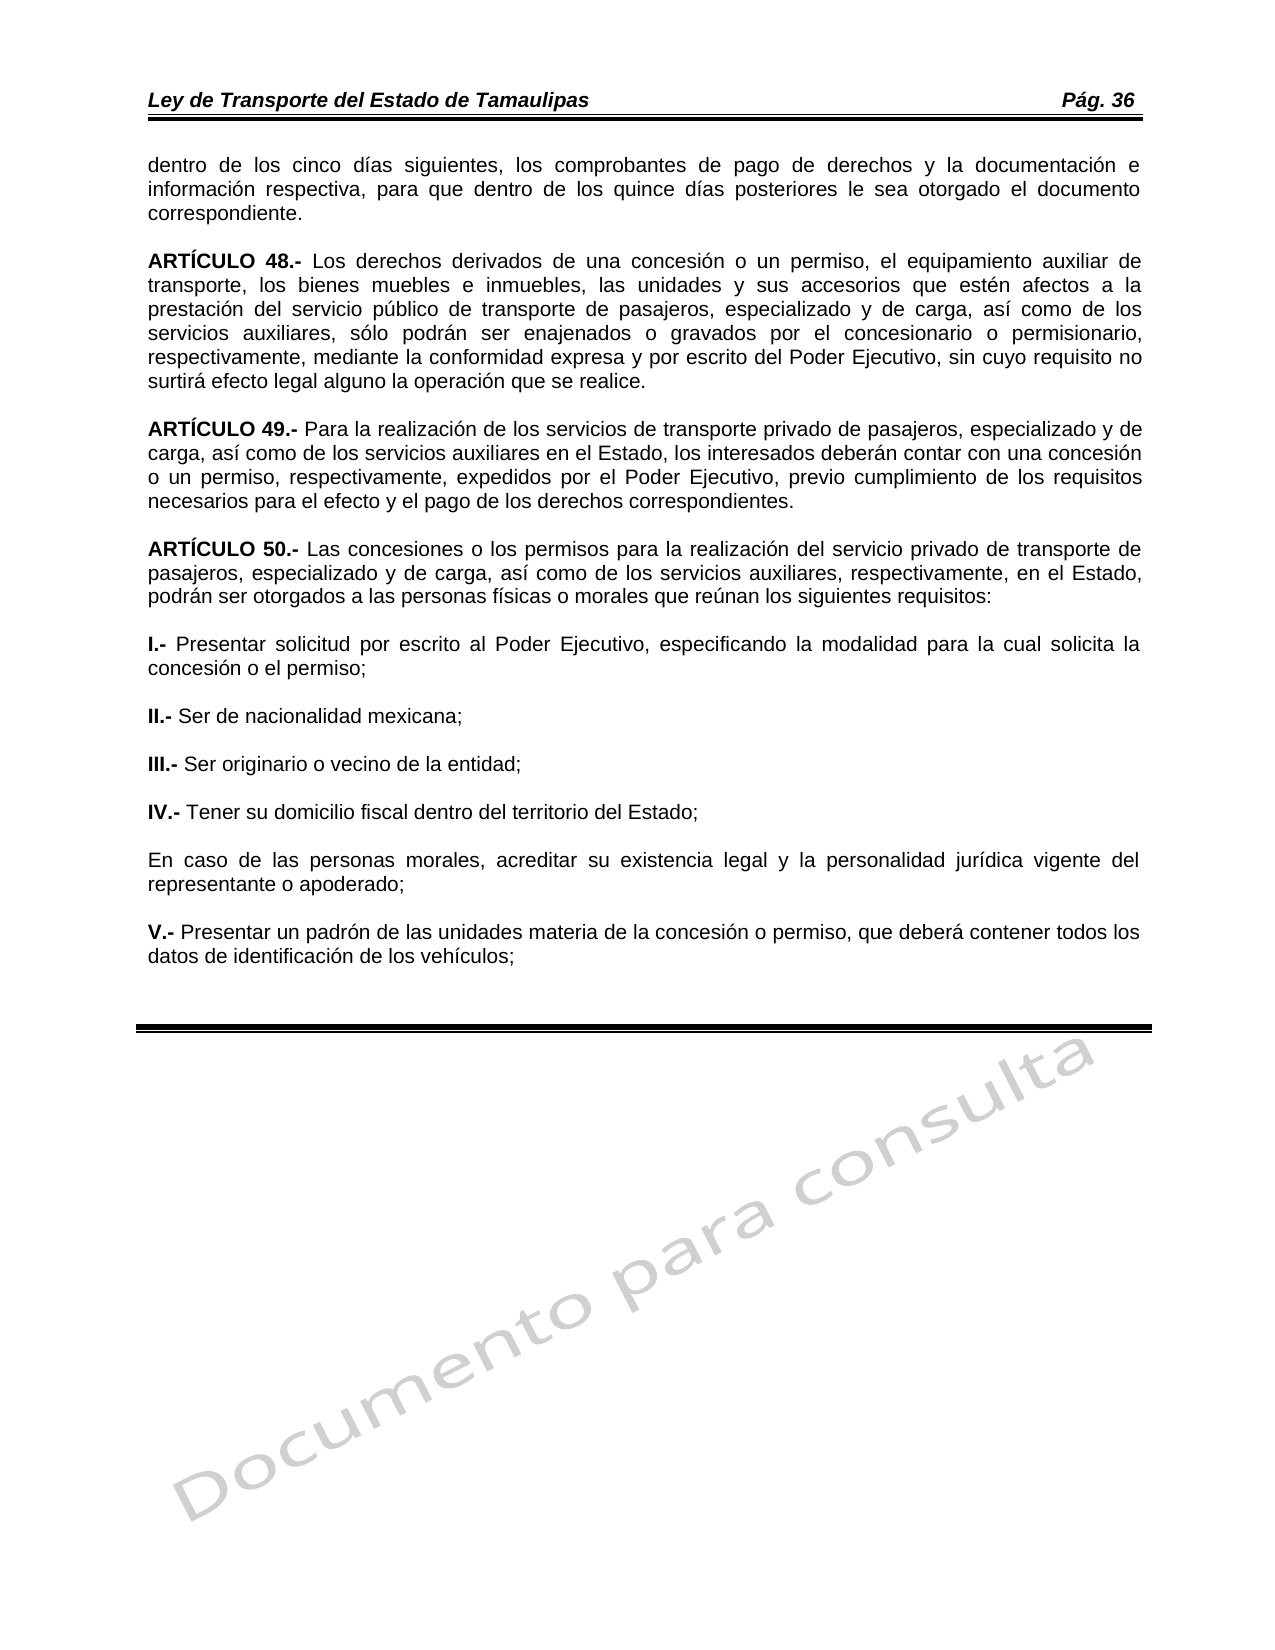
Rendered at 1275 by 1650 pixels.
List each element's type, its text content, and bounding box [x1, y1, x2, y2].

text ARTÍCULO 49.- Para la realización de los servicios de transporte privado de pasajeros, especializado y de carga, así como de los servicios auxiliares en el Estado, los interesados deberán contar con una concesión o un permiso, respectivamente, expedidos por el Poder Ejecutivo, previo cumplimiento de los requisitos necesarios para el efecto y el pago de los derechos correspondientes. [148, 417, 1144, 512]
text III.- Ser originario o vecino de la entidad; [148, 752, 1141, 776]
text I.- Presentar solicitud por escrito al Poder Ejecutivo, especificando la modalidad para la cual solicita la concesión o el permiso; [148, 632, 1141, 680]
text V.- Presentar un padrón de las unidades materia de la concesión o permiso, que deberá contener todos los datos de identificación de los vehículos; [148, 920, 1141, 968]
text Si agotado el plazo mencionado no se ha resuelto la petición respectiva, se entenderá como favorable para los efectos legales procedentes sin necesidad de certificación alguna y el interesado deberá presentar dentro de los cinco días siguientes, los comprobantes de pago de derechos y la documentación e información respectiva, para que dentro de los quince días posteriores le sea otorgado el documento correspondiente. [148, 153, 1141, 225]
text En caso de las personas morales, acreditar su existencia legal y la personalidad jurídica vigente del representante o apoderado; [148, 848, 1141, 896]
text IV.- Tener su domicilio fiscal dentro del territorio del Estado; [148, 800, 1141, 824]
text ARTÍCULO 50.- Las concesiones o los permisos para la realización del servicio privado de transporte de pasajeros, especializado y de carga, así como de los servicios auxiliares, respectivamente, en el Estado, podrán ser otorgados a las personas físicas o morales que reúnan los siguientes requisitos: [148, 536, 1143, 608]
text ARTÍCULO 48.- Los derechos derivados de una concesión o un permiso, el equipamiento auxiliar de transporte, los bienes muebles e inmuebles, las unidades y sus accesorios que estén afectos a la prestación del servicio público de transporte de pasajeros, especializado y de carga, así como de los servicios auxiliares, sólo podrán ser enajenados o gravados por el concesionario o permisionario, respectivamente, mediante la conformidad expresa y por escrito del Poder Ejecutivo, sin cuyo requisito no surtirá efecto legal alguno la operación que se realice. [148, 249, 1144, 393]
text II.- Ser de nacionalidad mexicana; [148, 704, 1141, 728]
